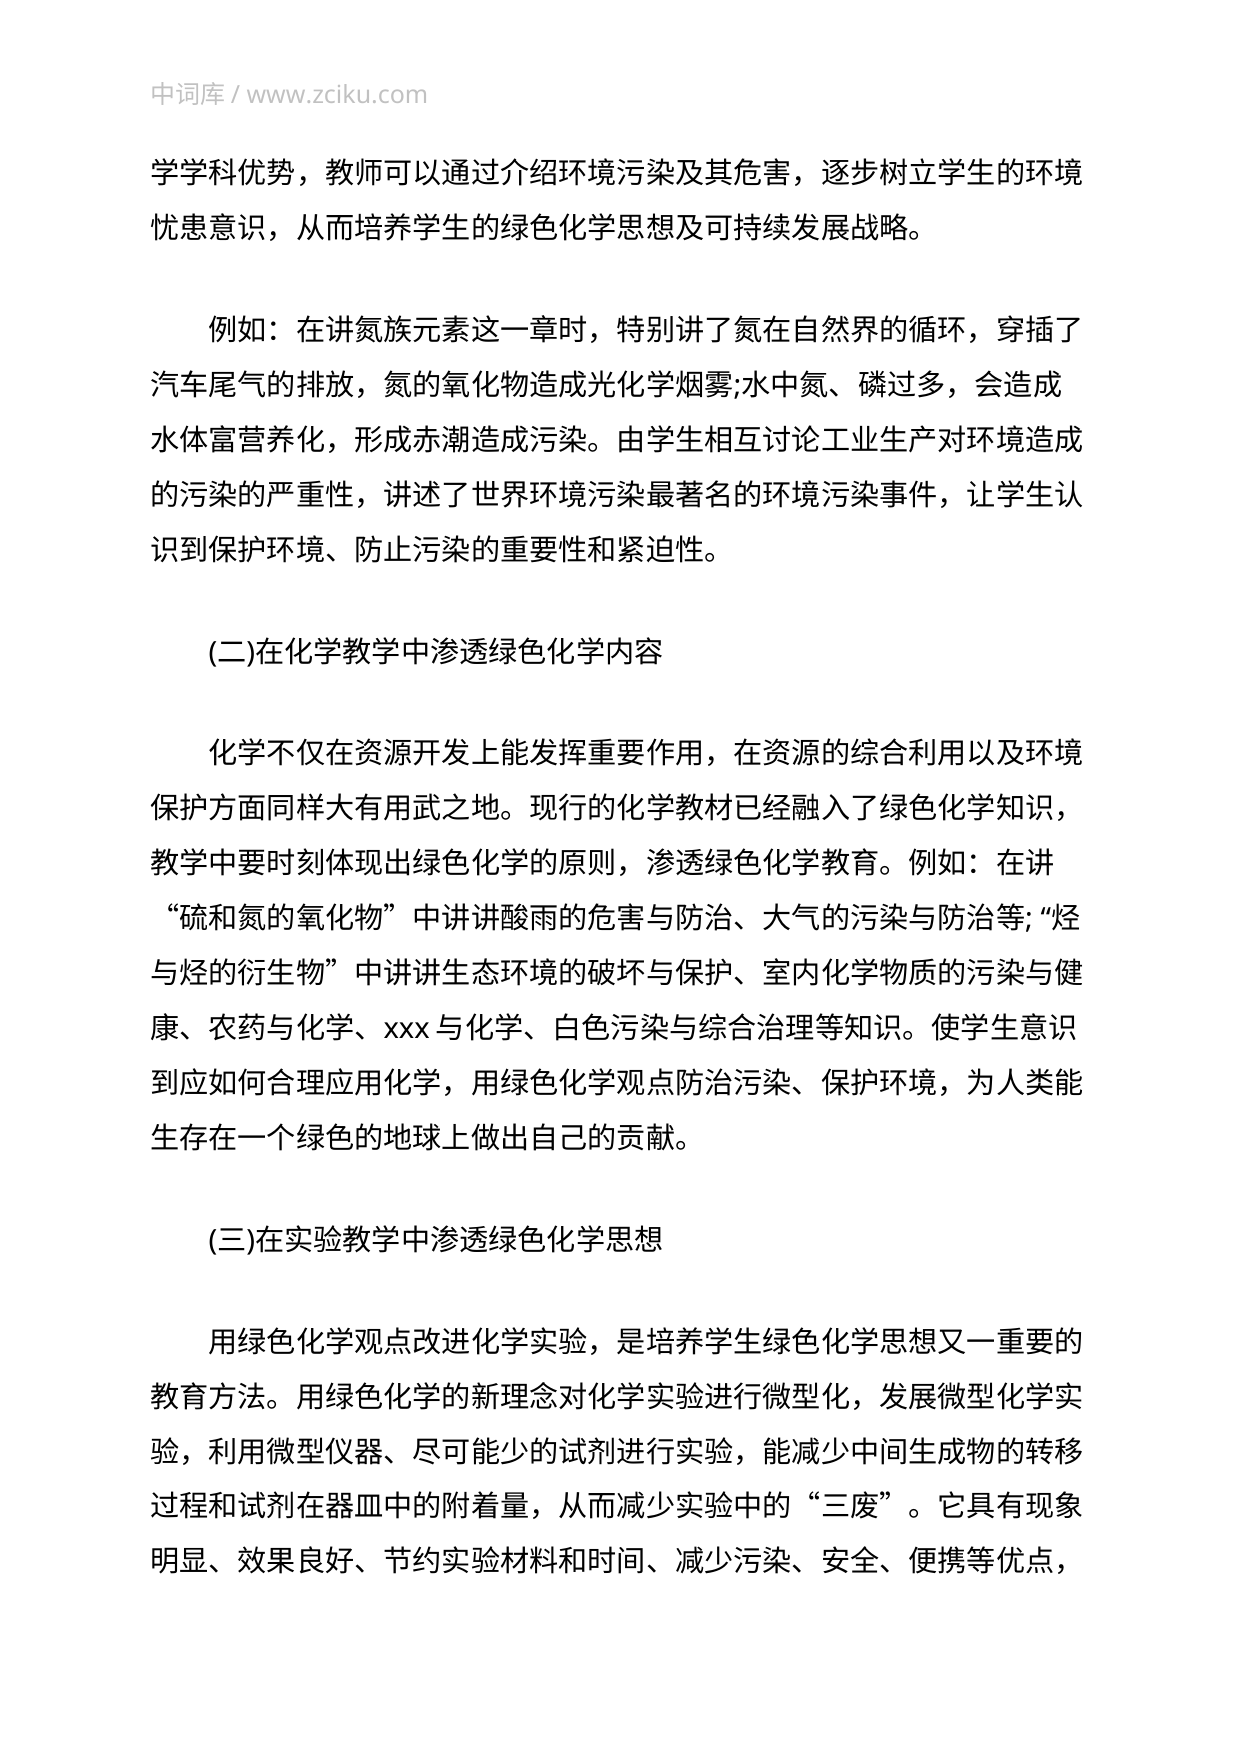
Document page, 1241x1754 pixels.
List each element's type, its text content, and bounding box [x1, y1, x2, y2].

text 化学不仅在资源开发上能发挥重要作用，在资源的综合利用以及环境保护方面同样大有用武之地。现行的化学教材已经融入了绿色化学知识，教学中要时刻体现出绿色化学的原则，渗透绿色化学教育。例如：在讲 “硫和氮的氧化物”中讲讲酸雨的危害与防治、大气的污染与防治等; “烃与烃的衍生物”中讲讲生态环境的破坏与保护、室内化学物质的污染与健康、农药与化学、xxx与化学、白色污染与综合治理等知识。使学生意识到应如何合理应用化学，用绿色化学观点防治污染、保护环境，为人类能生存在一个绿色的地球上做出自己的贡献。 [150, 730, 1090, 1157]
text (三)在实验教学中渗透绿色化学思想 [150, 1216, 1090, 1259]
text (二)在化学教学中渗透绿色化学内容 [150, 628, 1090, 671]
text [150, 150, 1090, 247]
text 例如：在讲氮族元素这一章时，特别讲了氮在自然界的循环，穿插了汽车尾气的排放，氮的氧化物造成光化学烟雾;水中氮、磷过多，会造成水体富营养化，形成赤潮造成污染。由学生相互讨论工业生产对环境造成的污染的严重性，讲述了世界环境污染最著名的环境污染事件，让学生认识到保护环境、防止污染的重要性和紧迫性。 [150, 307, 1090, 569]
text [150, 1318, 1090, 1580]
